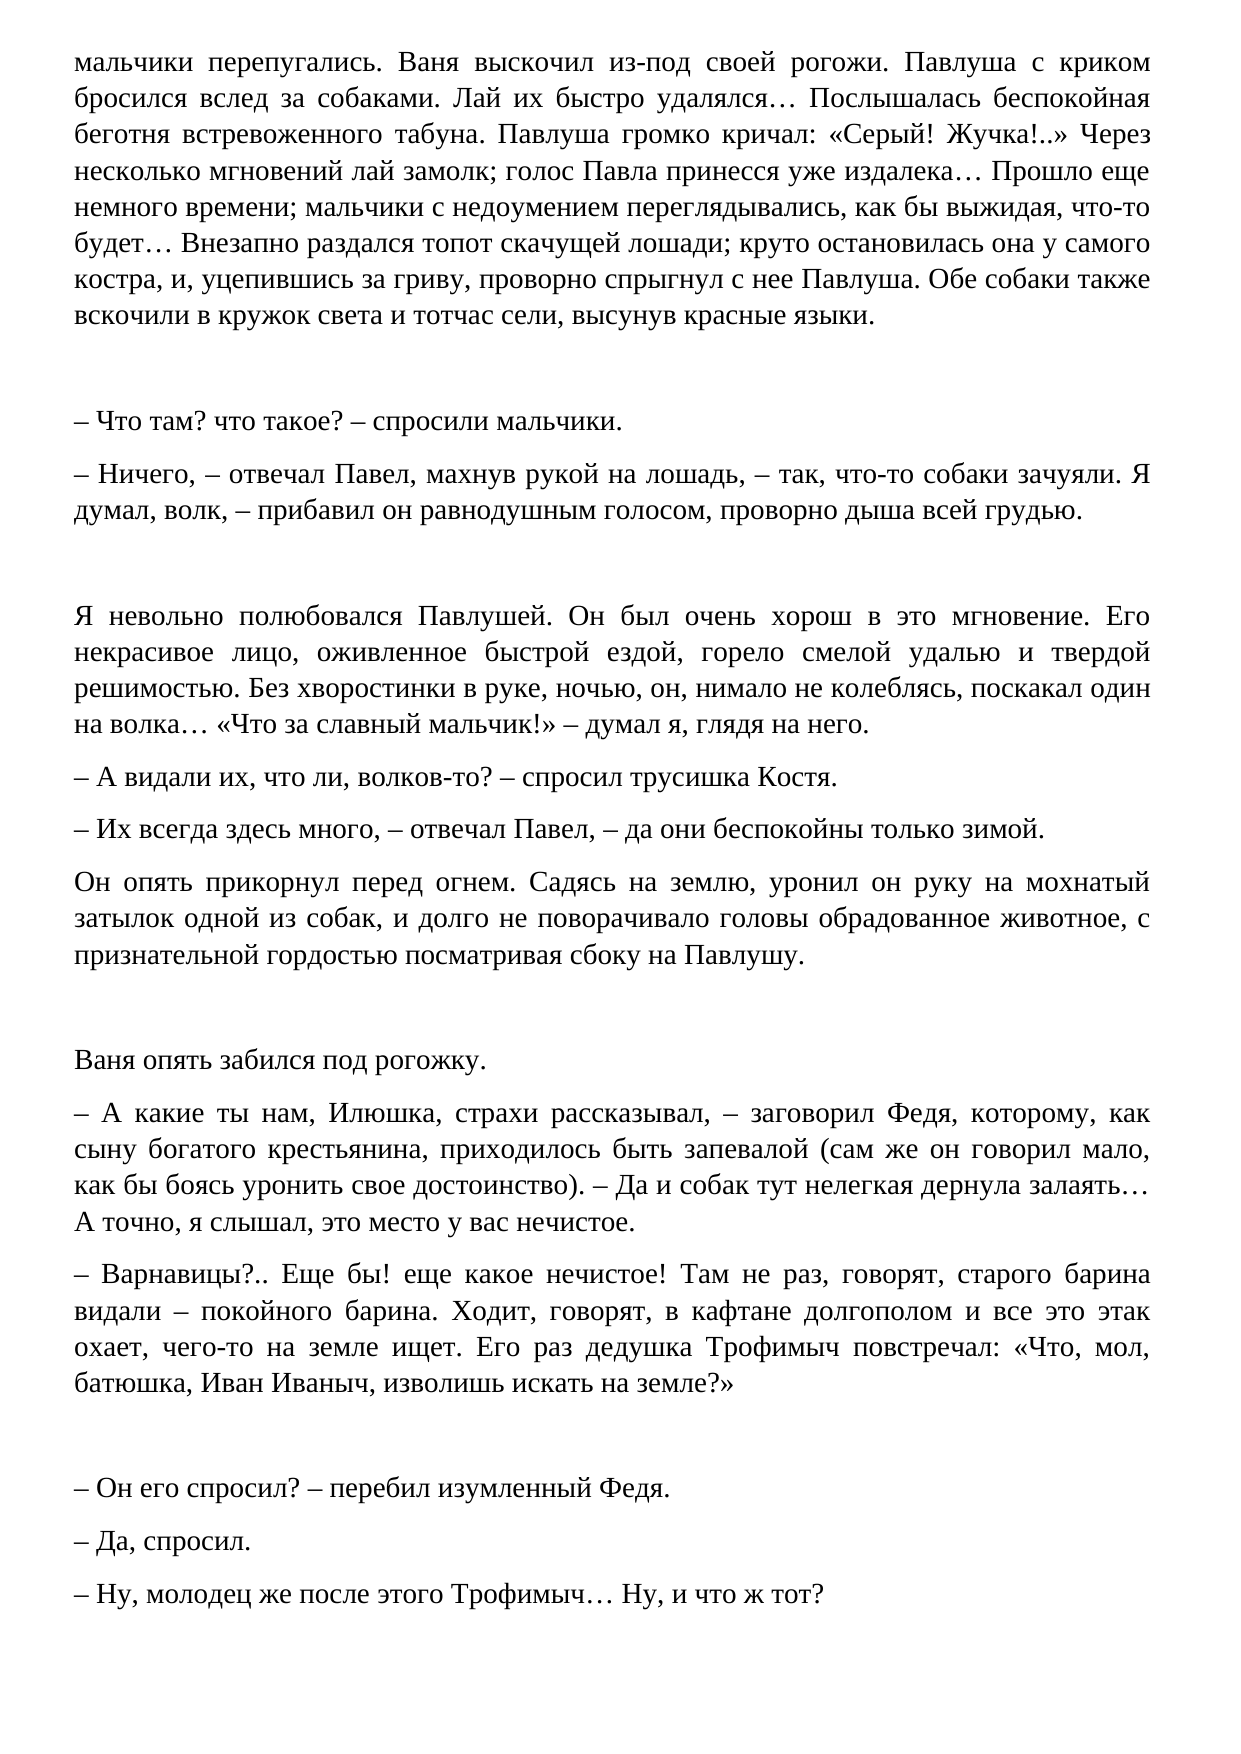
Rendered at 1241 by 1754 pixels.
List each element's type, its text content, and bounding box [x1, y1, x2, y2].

text – А какие ты нам, Илюшка, страхи рассказывал, – заговорил Федя, которому, как сыну богатого крестьянина, приходилось быть запевалой (сам же он говорил мало, как бы боясь уронить свое достоинство). – Да и собак тут нелегкая дернула залаять… А точно, я слышал, это место у вас нечистое. [74, 1095, 1152, 1237]
text Ваня опять забился под рогожку. [74, 1042, 1152, 1076]
text – А видали их, что ли, волков-то? – спросил трусишка Костя. [74, 759, 1152, 792]
text Я невольно полюбовался Павлушей. Он был очень хорош в это мгновение. Его некрасивое лицо, оживленное быстрой ездой, горело смелой удалью и твердой решимостью. Без хворостинки в руке, ночью, он, нимало не колеблясь, поскакал один на волка… «Что за славный мальчик!» – думал я, глядя на него. [74, 598, 1152, 739]
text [74, 44, 1152, 331]
text Он опять прикорнул перед огнем. Садясь на землю, уронил он руку на мохнатый затылок одной из собак, и долго не поворачивало головы обрадованное животное, с признательной гордостью посматривая сбоку на Павлушу. [74, 864, 1152, 970]
text – Что там? что такое? – спросили мальчики. [74, 403, 1152, 437]
text – Он его спросил? – перебил изумленный Федя. [74, 1471, 1152, 1504]
text – Ничего, – отвечал Павел, махнув рукой на лошадь, – так, что-то собаки зачуяли. Я думал, волк, – прибавил он равнодушным голосом, проворно дыша всей грудью. [74, 456, 1152, 526]
text – Да, спросил. [74, 1523, 1152, 1557]
text – Их всегда здесь много, – отвечал Павел, – да они беспокойны только зимой. [74, 812, 1152, 845]
text – Ну, молодец же после этого Трофимыч… Ну, и что ж тот? [74, 1576, 1152, 1610]
text – Варнавицы?.. Еще бы! еще какое нечистое! Там не раз, говорят, старого барина видали – покойного барина. Ходит, говорят, в кафтане долгополом и все это этак охает, чего-то на земле ищет. Его раз дедушка Трофимыч повстречал: «Что, мол, батюшка, Иван Иваныч, изволишь искать на земле?» [74, 1256, 1152, 1398]
